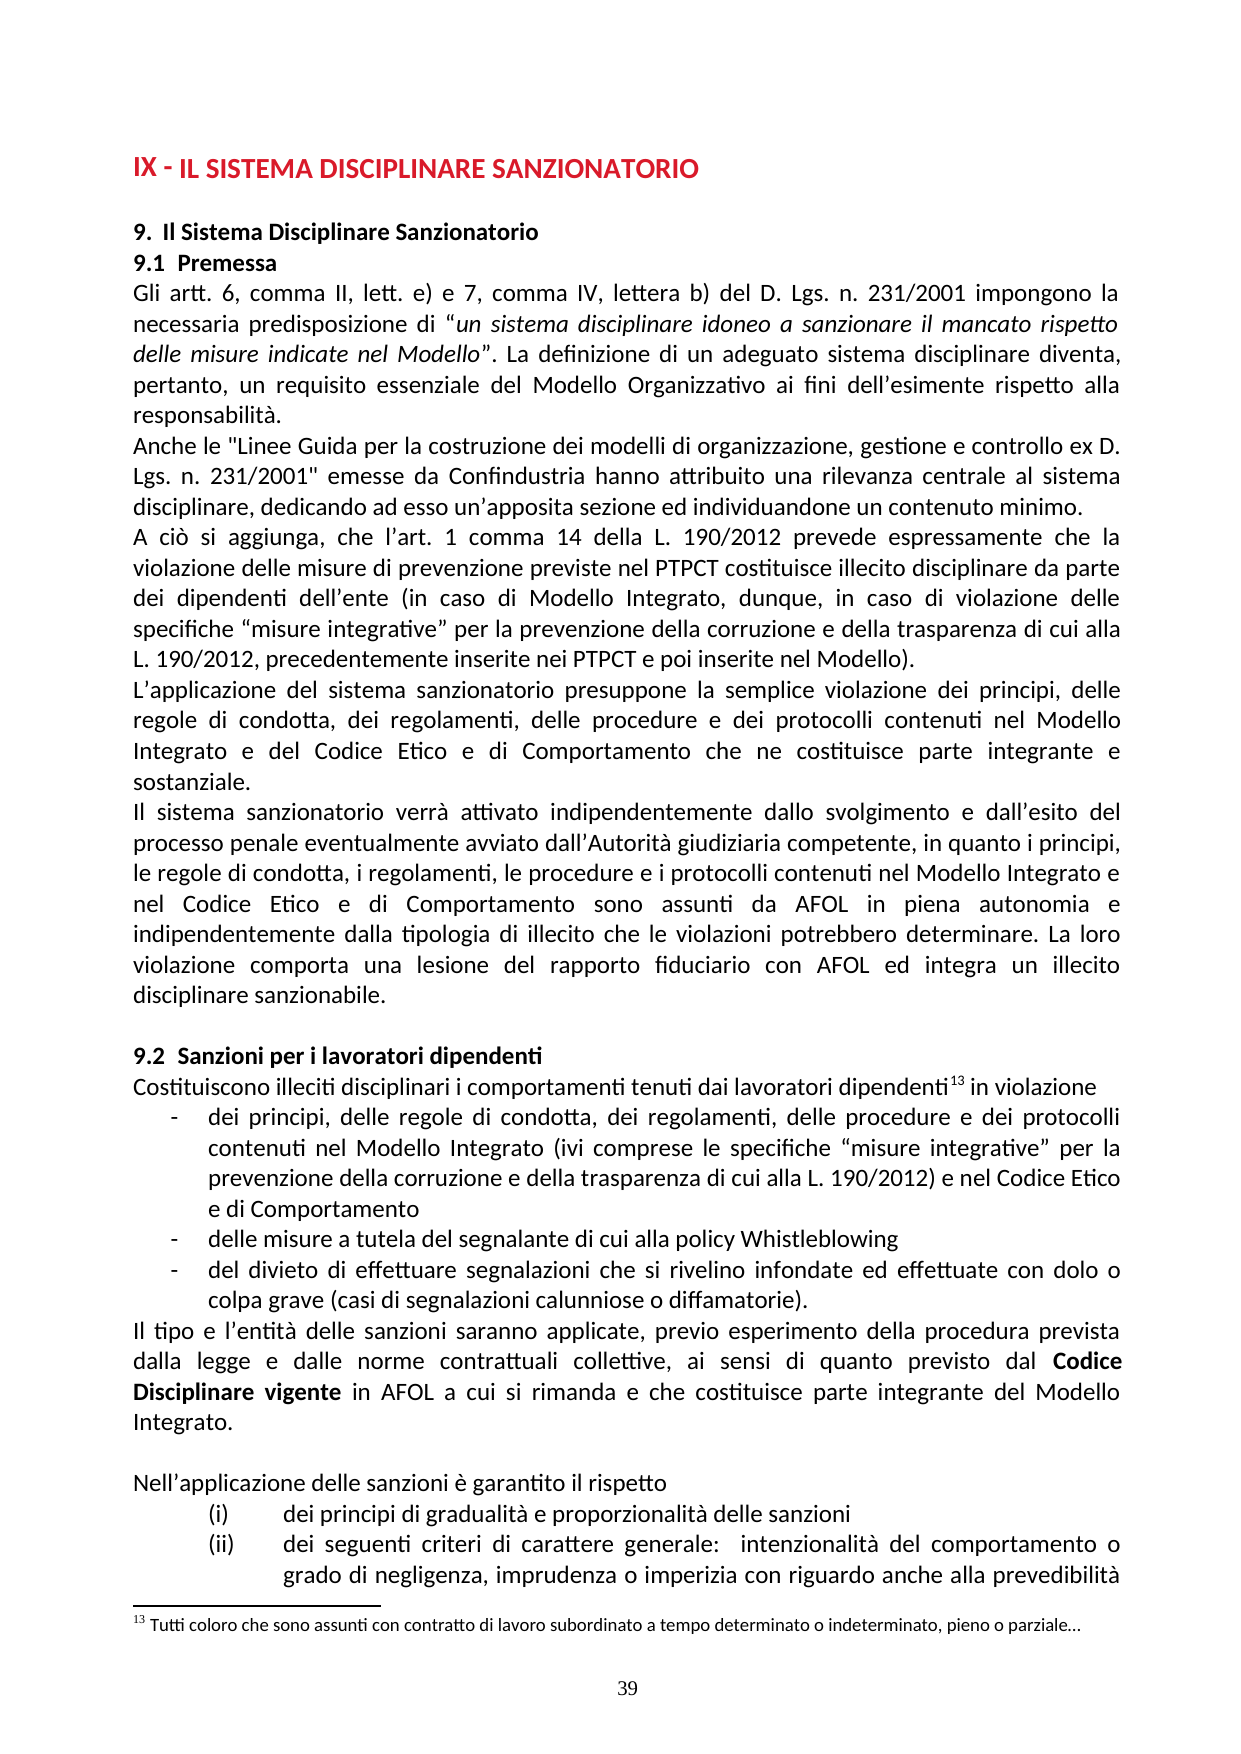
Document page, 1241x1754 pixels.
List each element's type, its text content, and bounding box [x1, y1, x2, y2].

text L’applicazione del sistema sanzionatorio presuppone la semplice violazione dei principi, delle regole di condotta, dei regolamenti, delle procedure e dei protocolli contenuti nel Modello Integrato e del Codice Etico e di Comportamento che ne costituisce parte integrante e sostanziale. [133, 674, 1122, 796]
list Il Sistema Disciplinare Sanzionatorio [133, 216, 1122, 247]
list A ciò si aggiunga, che l’art. 1 comma 14 della L. 190/2012 prevede espressamente che la violazione delle misure di prevenzione previste nel PTPCT costituisce illecito disciplinare da parte dei dipendenti dell’ente (in caso di Modello Integrato, dunque, in caso di violazione delle specifiche “misure integrative” per la prevenzione della corruzione e della trasparenza di cui alla L. 190/2012, precedentemente inserite nei PTPCT e poi inserite nel Modello). [133, 521, 1122, 674]
list dei principi, delle regole di condotta, dei regolamenti, delle procedure e dei protocolli contenuti nel Modello Integrato (ivi comprese le specifiche “misure integrative” per la prevenzione della corruzione e della trasparenza di cui alla L. 190/2012) e nel Codice Etico e di Comportamento [170, 1101, 1122, 1223]
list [208, 1529, 1122, 1590]
list dei principi di gradualità e proporzionalità delle sanzioni [208, 1498, 1122, 1529]
text Il sistema sanzionatorio verrà attivato indipendentemente dallo svolgimento e dall’esito del processo penale eventualmente avviato dall’Autorità giudiziaria competente, in quanto i principi, le regole di condotta, i regolamenti, le procedure e i protocolli contenuti nel Modello Integrato e nel Codice Etico e di Comportamento sono assunti da AFOL in piena autonomia e indipendentemente dalla tipologia di illecito che le violazioni potrebbero determinare. La loro violazione comporta una lesione del rapporto fiduciario con AFOL ed integra un illecito disciplinare sanzionabile. [133, 796, 1122, 1010]
text Anche le "Linee Guida per la costruzione dei modelli di organizzazione, gestione e controllo ex D. Lgs. n. 231/2001" emesse da Confindustria hanno attribuito una rilevanza centrale al sistema disciplinare, dedicando ad esso un’apposita sezione ed individuandone un contenuto minimo. [133, 430, 1122, 521]
text Costituiscono illeciti disciplinari i comportamenti tenuti dai lavoratori dipendenti in violazione [133, 1071, 1122, 1101]
list Sanzioni per i lavoratori dipendenti [133, 1040, 1122, 1071]
text IX - IL SISTEMA DISCIPLINARE SANZIONATORIO [133, 148, 1122, 186]
text Il tipo e l’entità delle sanzioni saranno applicate, previo esperimento della procedura prevista dalla legge e dalle norme contrattuali collettive, ai sensi di quanto previsto dal Codice Disciplinare vigente in AFOL a cui si rimanda e che costituisce parte integrante del Modello Integrato. [133, 1315, 1122, 1437]
list del divieto di effettuare segnalazioni che si rivelino infondate ed effettuate con dolo o colpa grave (casi di segnalazioni calunniose o diffamatorie). [170, 1254, 1122, 1315]
list Premessa [133, 247, 1122, 277]
text Nell’applicazione delle sanzioni è garantito il rispetto [133, 1468, 1122, 1498]
list delle misure a tutela del segnalante di cui alla policy Whistleblowing [170, 1223, 1122, 1254]
text Gli artt. 6, comma II, lett. e) e 7, comma IV, lettera b) del D. Lgs. n. 231/2001 impongono la necessaria predisposizione di “un sistema disciplinare idoneo a sanzionare il mancato rispetto delle misure indicate nel Modello”. La definizione di un adeguato sistema disciplinare diventa, pertanto, un requisito essenziale del Modello Organizzativo ai fini dell’esimente rispetto alla responsabilità. [133, 277, 1122, 430]
